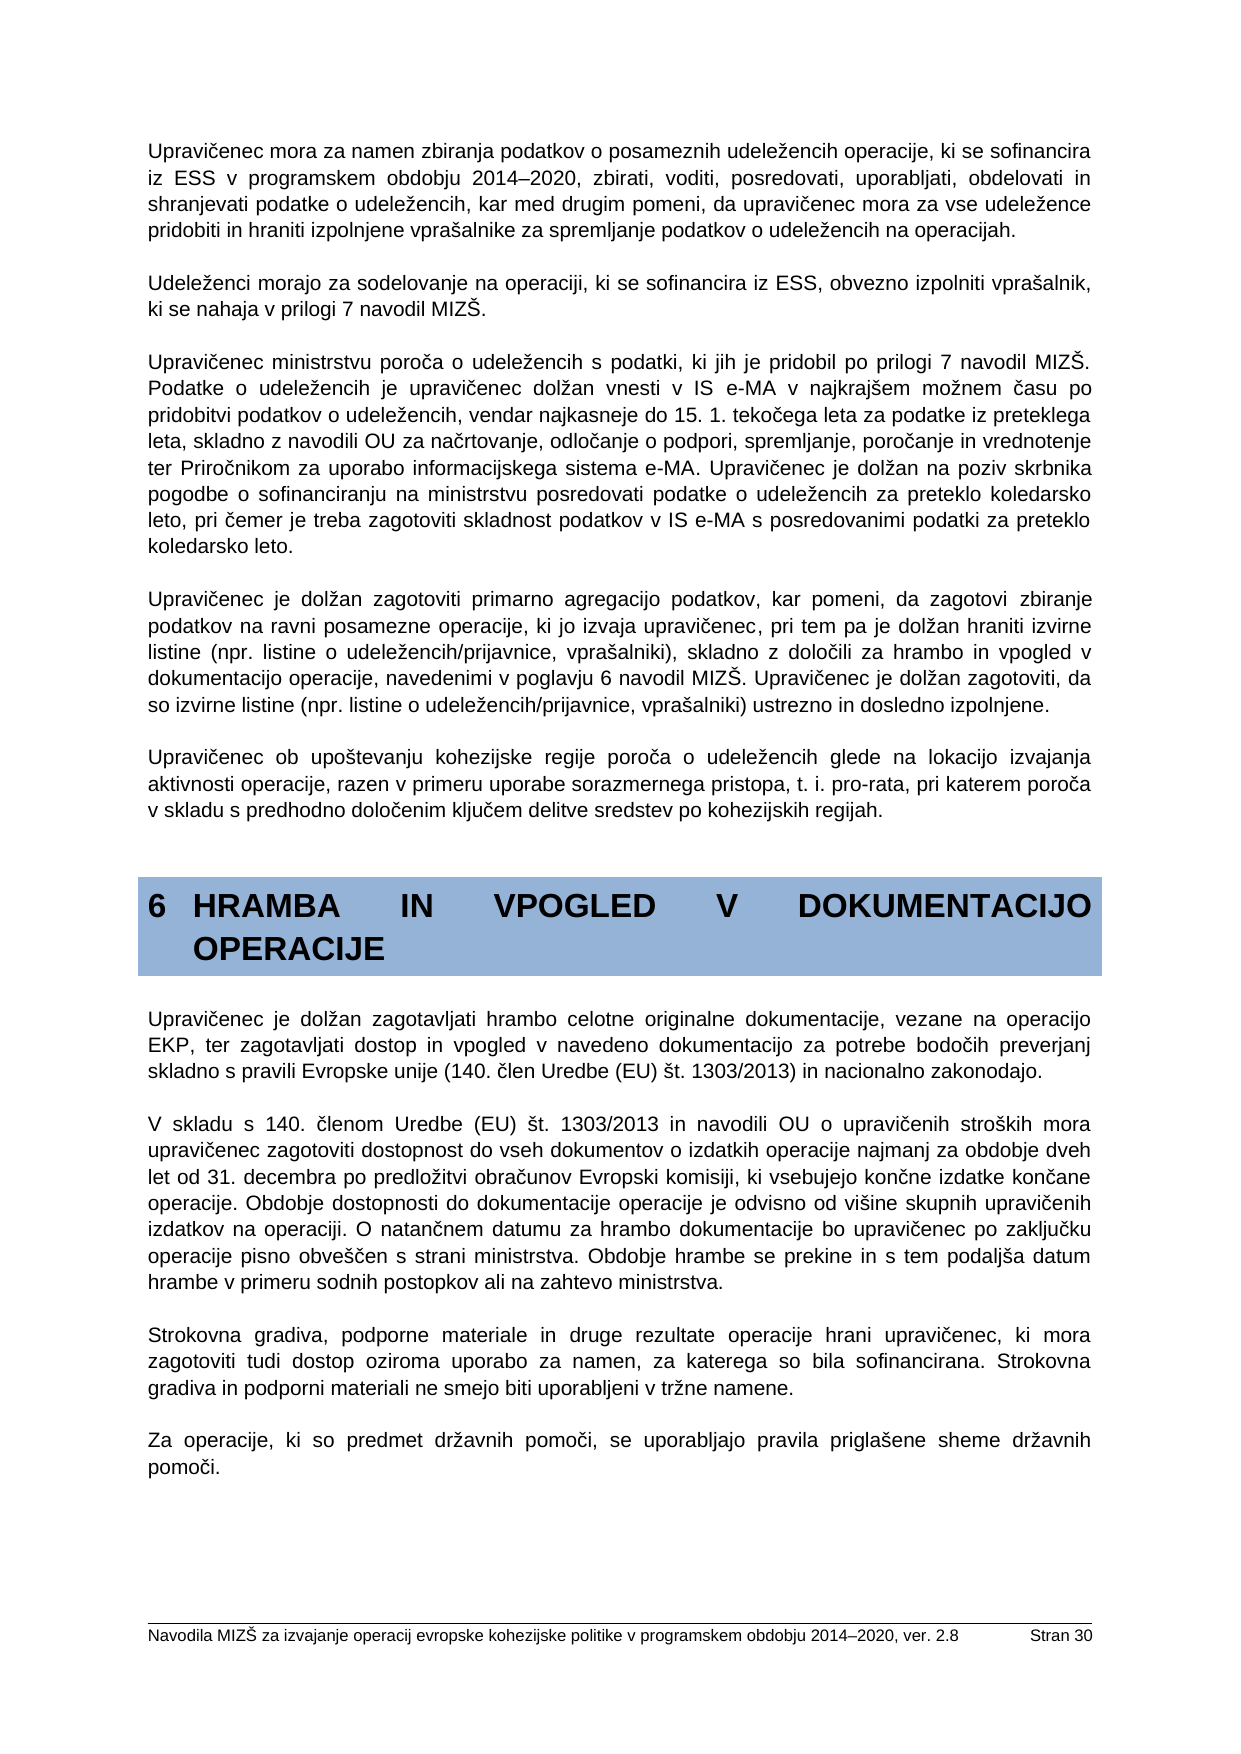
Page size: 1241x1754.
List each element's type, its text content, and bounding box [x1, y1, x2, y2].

text Upravičenec je dolžan zagotavljati hrambo celotne originalne dokumentacije, vezane na operacijo EKP, ter zagotavljati dostop in vpogled v navedeno dokumentacijo za potrebe bodočih preverjanj skladno s pravili Evropske unije (140. člen Uredbe (EU) št. 1303/2013) in nacionalno zakonodajo. [148, 1006, 1092, 1083]
text Upravičenec je dolžan zagotoviti primarno agregacijo podatkov, kar pomeni, da zagotovi zbiranje podatkov na ravni posamezne operacije, ki jo izvaja upravičenec, pri tem pa je dolžan hraniti izvirne listine (npr. listine o udeležencih/prijavnice, vprašalniki), skladno z določili za hrambo in vpogled v dokumentacijo operacije, navedenimi v poglavju 6 navodil MIZŠ. Upravičenec je dolžan zagotoviti, da so izvirne listine (npr. listine o udeležencih/prijavnice, vprašalniki) ustrezno in dosledno izpolnjene. [148, 587, 1092, 716]
text Strokovna gradiva, podporne materiale in druge rezultate operacije hrani upravičenec, ki mora zagotoviti tudi dostop oziroma uporabo za namen, za katerega so bila sofinancirana. Strokovna gradiva in podporni materiali ne smejo biti uporabljeni v tržne namene. [148, 1323, 1092, 1399]
text Za operacije, ki so predmet državnih pomoči, se uporabljajo pravila priglašene sheme državnih pomoči. [148, 1428, 1092, 1478]
text Udeleženci morajo za sodelovanje na operaciji, ki se sofinancira iz ESS, obvezno izpolniti vprašalnik, ki se nahaja v prilogi 7 navodil MIZŠ. [148, 271, 1092, 321]
text Upravičenec mora za namen zbiranja podatkov o posameznih udeležencih operacije, ki se sofinancira iz ESS v programskem obdobju 2014–2020, zbirati, voditi, posredovati, uporabljati, obdelovati in shranjevati podatke o udeležencih, kar med drugim pomeni, da upravičenec mora za vse udeležence pridobiti in hraniti izpolnjene vprašalnike za spremljanje podatkov o udeležencih na operacijah. [148, 139, 1092, 242]
text Upravičenec ob upoštevanju kohezijske regije poroča o udeležencih glede na lokacijo izvajanja aktivnosti operacije, razen v primeru uporabe sorazmernega pristopa, t. i. pro-rata, pri katerem poroča v skladu s predhodno določenim ključem delitve sredstev po kohezijskih regijah. [148, 745, 1092, 822]
subtitle HRAMBA In vpogled v DOKUMENTACIJo operacije [139, 878, 1101, 975]
text Upravičenec ministrstvu poroča o udeležencih s podatki, ki jih je pridobil po prilogi 7 navodil MIZŠ. Podatke o udeležencih je upravičenec dolžan vnesti v IS e-MA v najkrajšem možnem času po pridobitvi podatkov o udeležencih, vendar najkasneje do 15. 1. tekočega leta za podatke iz preteklega leta, skladno z navodili OU za načrtovanje, odločanje o podpori, spremljanje, poročanje in vrednotenje ter Priročnikom za uporabo informacijskega sistema e-MA. Upravičenec je dolžan na poziv skrbnika pogodbe o sofinanciranju na ministrstvu posredovati podatke o udeležencih za preteklo koledarsko leto, pri čemer je treba zagotoviti skladnost podatkov v IS e-MA s posredovanimi podatki za preteklo koledarsko leto. [148, 350, 1092, 558]
text V skladu s 140. členom Uredbe (EU) št. 1303/2013 in navodili OU o upravičenih stroških mora upravičenec zagotoviti dostopnost do vseh dokumentov o izdatkih operacije najmanj za obdobje dveh let od 31. decembra po predložitvi obračunov Evropski komisiji, ki vsebujejo končne izdatke končane operacije. Obdobje dostopnosti do dokumentacije operacije je odvisno od višine skupnih upravičenih izdatkov na operaciji. O natančnem datumu za hrambo dokumentacije bo upravičenec po zaključku operacije pisno obveščen s strani ministrstva. Obdobje hrambe se prekine in s tem podaljša datum hrambe v primeru sodnih postopkov ali na zahtevo ministrstva. [148, 1112, 1092, 1294]
